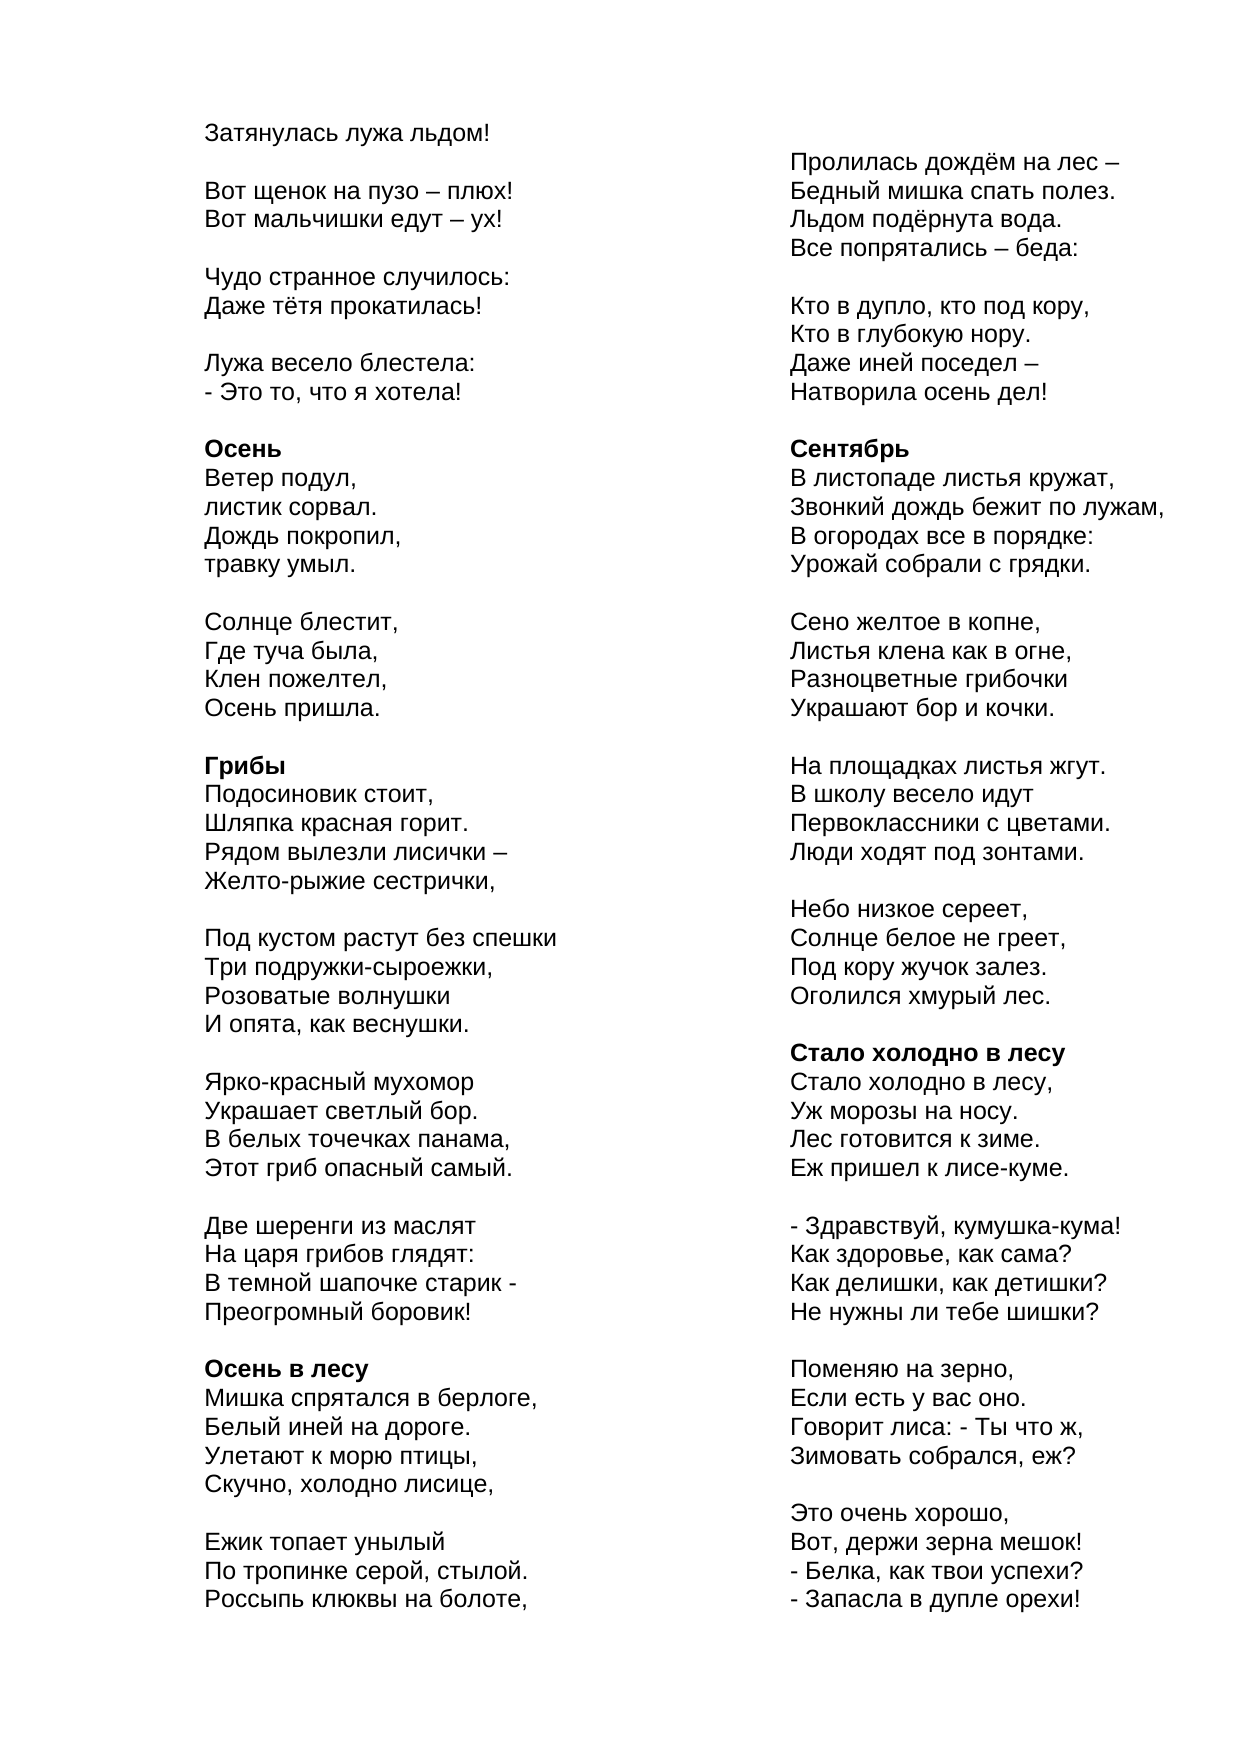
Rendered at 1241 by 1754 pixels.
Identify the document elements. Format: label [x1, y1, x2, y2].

table_cell [763, 118, 1240, 1613]
table_cell [177, 118, 763, 1613]
